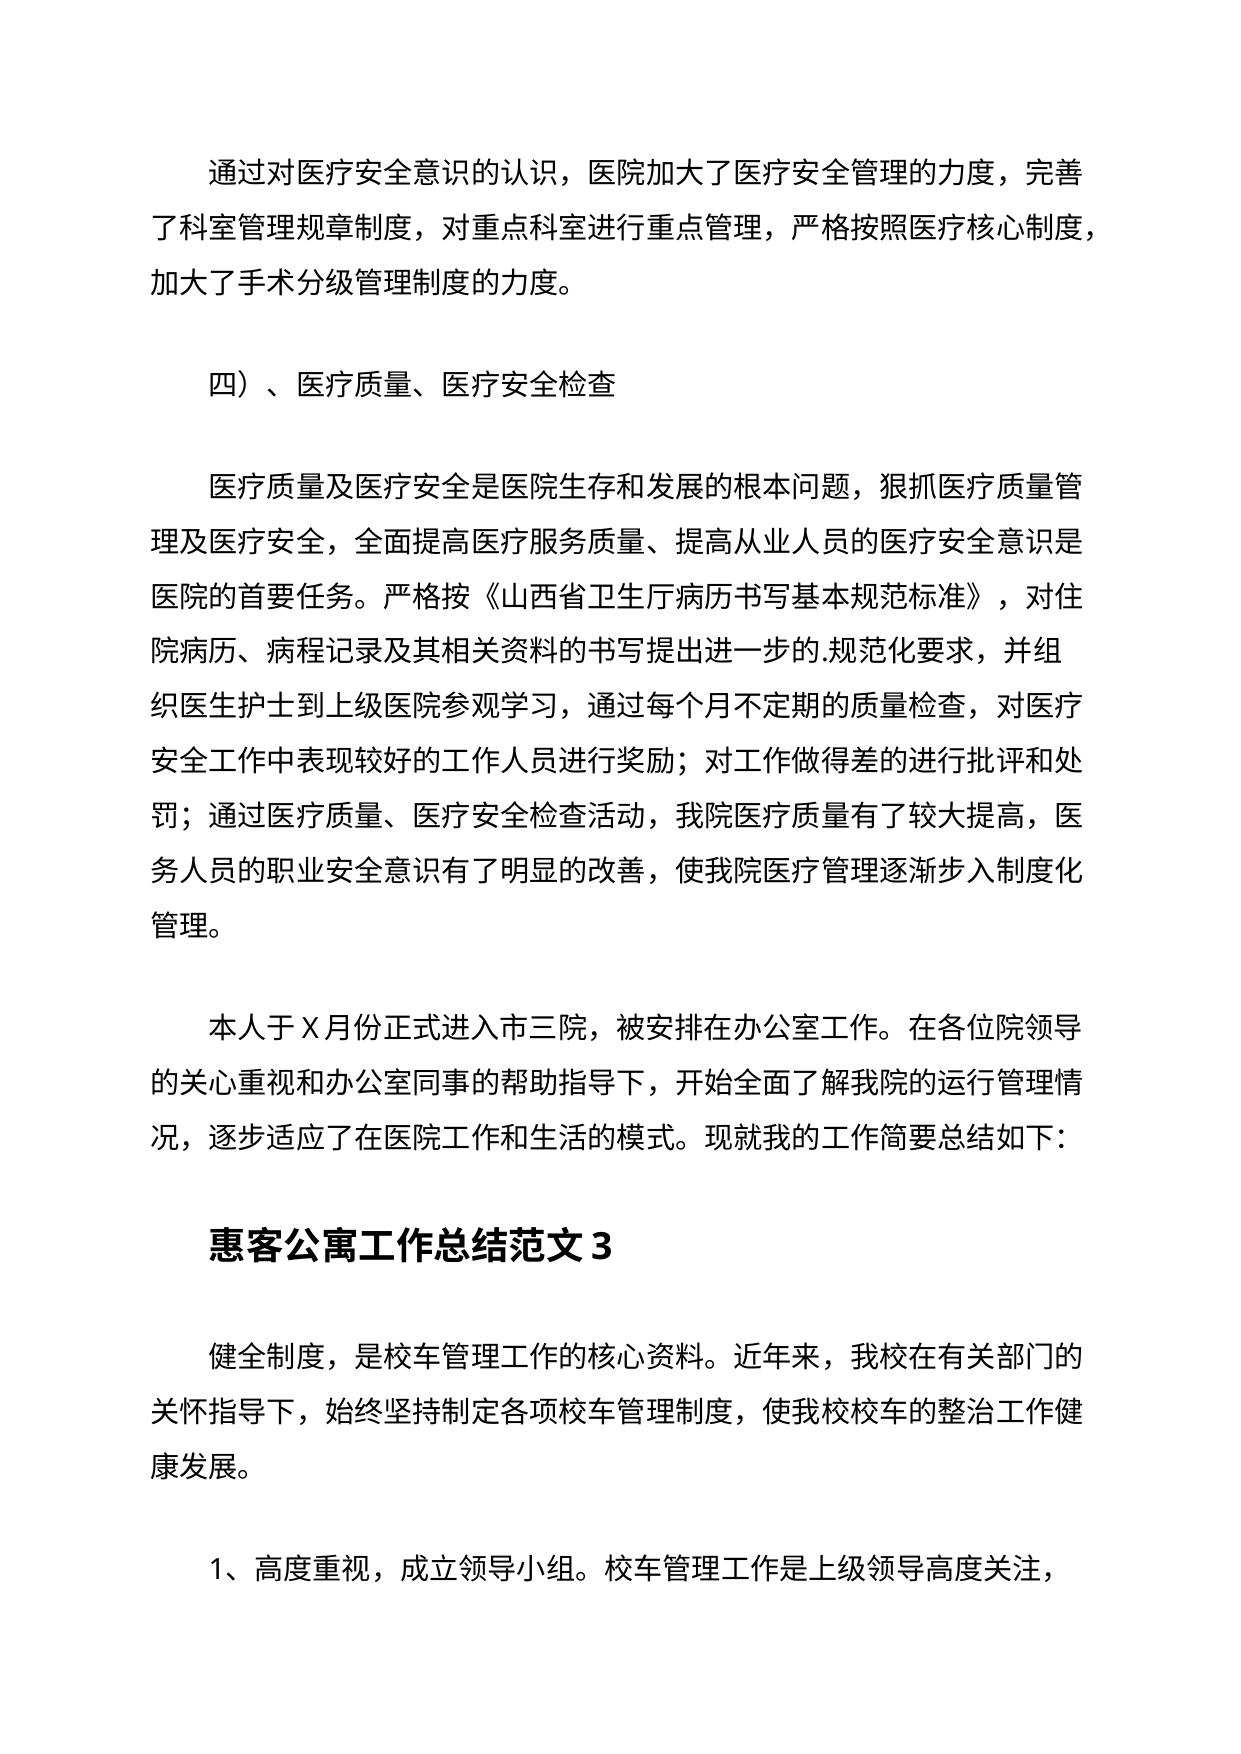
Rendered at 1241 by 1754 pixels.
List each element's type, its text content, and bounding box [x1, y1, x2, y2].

text 医疗质量及医疗安全是医院生存和发展的根本问题，狠抓医疗质量管理及医疗安全，全面提高医疗服务质量、提高从业人员的医疗安全意识是医院的首要任务。严格按《山西省卫生厅病历书写基本规范标准》，对住院病历、病程记录及其相关资料的书写提出进一步的.规范化要求，并组织医生护士到上级医院参观学习，通过每个月不定期的质量检查，对医疗安全工作中表现较好的工作人员进行奖励；对工作做得差的进行批评和处罚；通过医疗质量、医疗安全检查活动，我院医疗质量有了较大提高，医务人员的职业安全意识有了明显的改善，使我院医疗管理逐渐步入制度化管理。 [150, 463, 1090, 945]
text 本人于X月份正式进入市三院，被安排在办公室工作。在各位院领导的关心重视和办公室同事的帮助指导下，开始全面了解我院的运行管理情况，逐步适应了在医院工作和生活的模式。现就我的工作简要总结如下： [150, 1004, 1090, 1157]
text 健全制度，是校车管理工作的核心资料。近年来，我校在有关部门的关怀指导下，始终坚持制定各项校车管理制度，使我校校车的整治工作健康发展。 [150, 1334, 1090, 1486]
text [150, 1545, 1090, 1588]
text 通过对医疗安全意识的认识，医院加大了医疗安全管理的力度，完善了科室管理规章制度，对重点科室进行重点管理，严格按照医疗核心制度，加大了手术分级管理制度的力度。 [150, 150, 1090, 302]
text 四）、医疗质量、医疗安全检查 [150, 362, 1090, 404]
text 惠客公寓工作总结范文3 [150, 1216, 1090, 1271]
